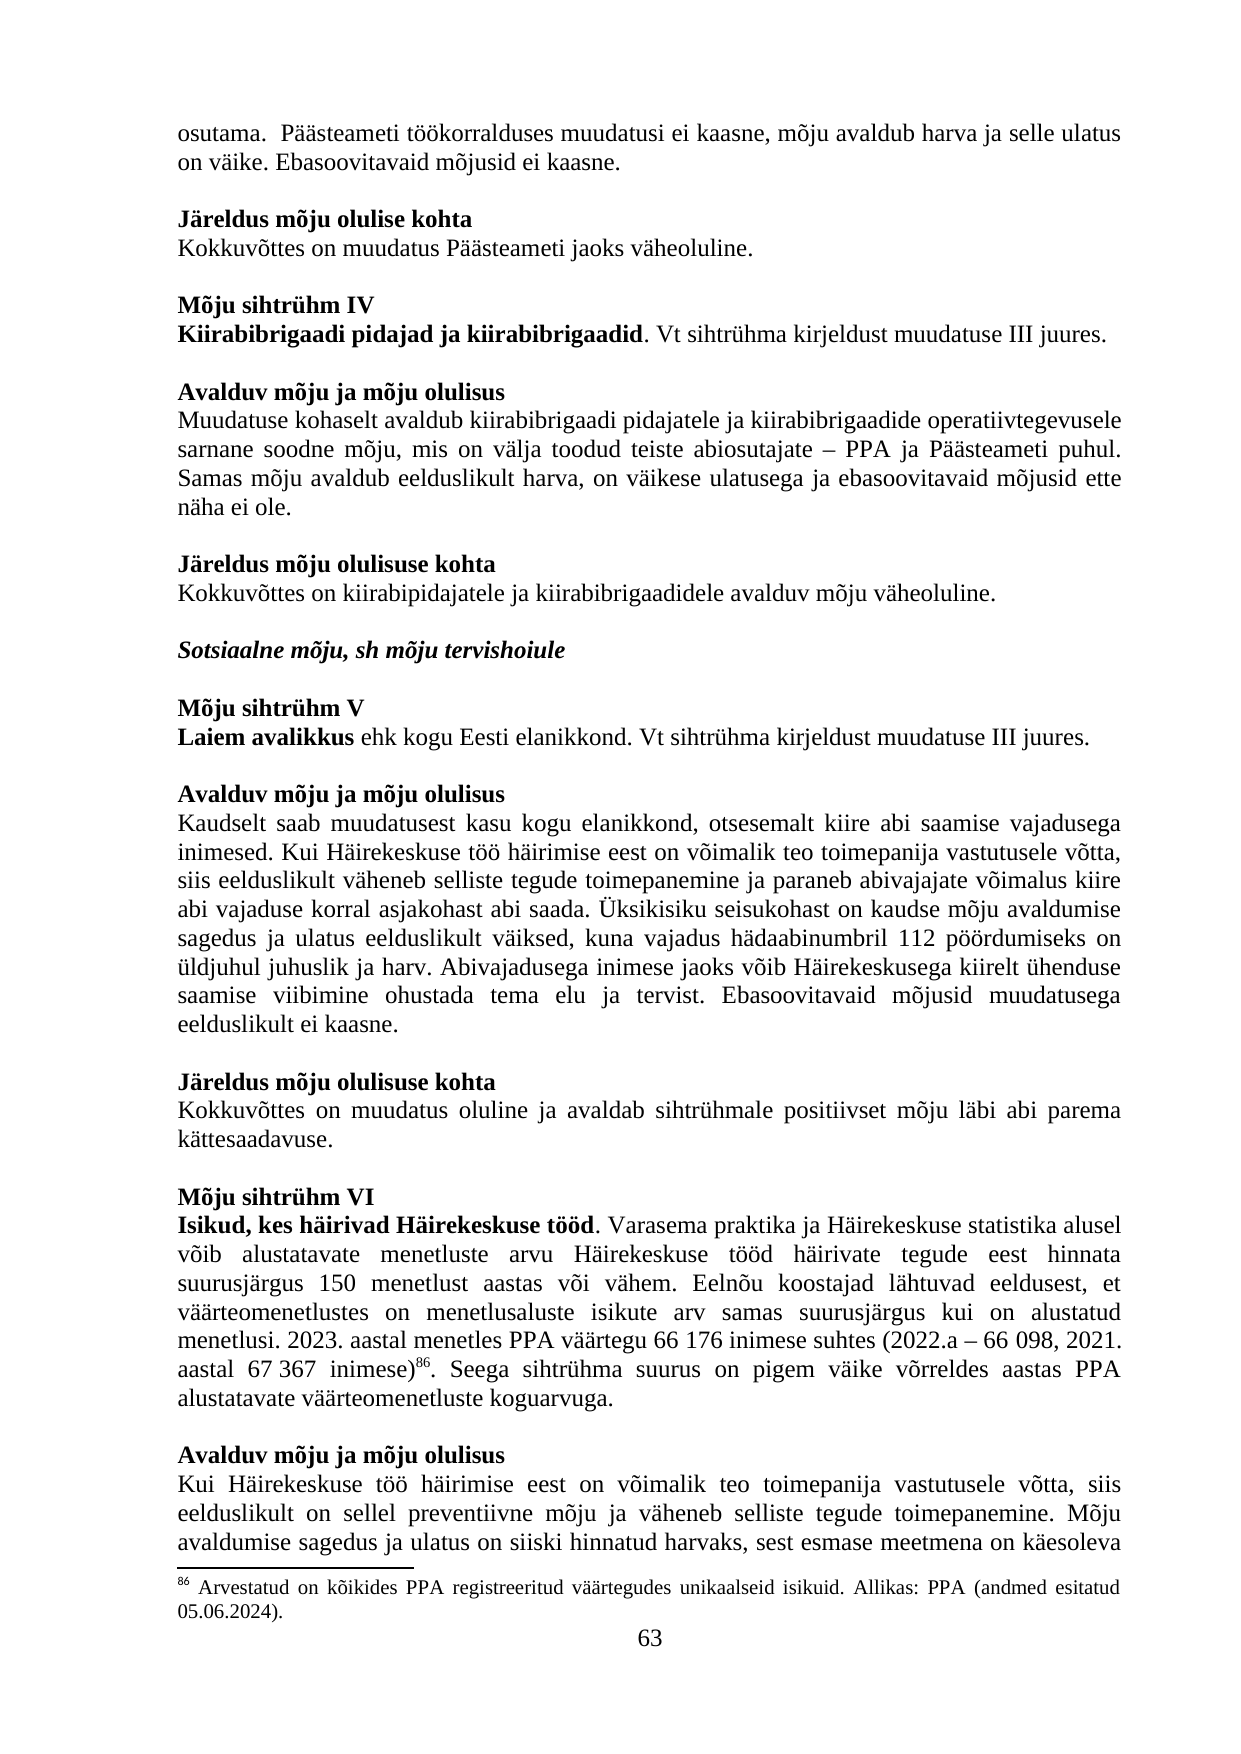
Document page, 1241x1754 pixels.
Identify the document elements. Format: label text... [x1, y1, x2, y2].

text Muudatuse kohaselt avaldub kiirabibrigaadi pidajatele ja kiirabibrigaadide operatiivtegevusele sarnane soodne mõju, mis on välja toodud teiste abiosutajate – PPA ja Päästeameti puhul. Samas mõju avaldub eelduslikult harva, on väikese ulatusega ja ebasoovitavaid mõjusid ette näha ei ole. [177, 406, 1122, 521]
text Järeldus mõju olulise kohta [177, 204, 1122, 233]
text Sotsiaalne mõju, sh mõju tervishoiule [177, 636, 1122, 664]
text Kokkuvõttes on muudatus Päästeameti jaoks väheoluline. [177, 233, 1122, 262]
text Mõju sihtrühm V [177, 693, 1122, 722]
text Laiem avalikkus ehk kogu Eesti elanikkond. Vt sihtrühma kirjeldust muudatuse III juures. [177, 722, 1122, 751]
text Avalduv mõju ja mõju olulisus [177, 377, 1122, 406]
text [177, 118, 1122, 176]
text Isikud, kes häirivad Häirekeskuse tööd. Varasema praktika ja Häirekeskuse statistika alusel võib alustatavate menetluste arvu Häirekeskuse tööd häirivate tegude eest hinnata suurusjärgus 150 menetlust aastas või vähem. Eelnõu koostajad lähtuvad eeldusest, et väärteomenetlustes on menetlusaluste isikute arv samas suurusjärgus kui on alustatud menetlusi. 2023. aastal menetles PPA väärtegu 66 176 inimese suhtes (2022.a – 66 098, 2021. aastal 67 367 inimese). Seega sihtrühma suurus on pigem väike võrreldes aastas PPA alustatavate väärteomenetluste koguarvuga. [177, 1211, 1122, 1412]
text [177, 1469, 1122, 1556]
text Mõju sihtrühm IV [177, 291, 1122, 319]
text Kokkuvõttes on muudatus oluline ja avaldab sihtrühmale positiivset mõju läbi abi parema kättesaadavuse. [177, 1096, 1122, 1153]
text Järeldus mõju olulisuse kohta [177, 1067, 1122, 1096]
text Mõju sihtrühm VI [177, 1182, 1122, 1211]
text Kokkuvõttes on kiirabipidajatele ja kiirabibrigaadidele avalduv mõju väheoluline. [177, 578, 1122, 607]
text Avalduv mõju ja mõju olulisus [177, 779, 1122, 808]
text Kaudselt saab muudatusest kasu kogu elanikkond, otsesemalt kiire abi saamise vajadusega inimesed. Kui Häirekeskuse töö häirimise eest on võimalik teo toimepanija vastutusele võtta, siis eelduslikult väheneb selliste tegude toimepanemine ja paraneb abivajajate võimalus kiire abi vajaduse korral asjakohast abi saada. Üksikisiku seisukohast on kaudse mõju avaldumise sagedus ja ulatus eelduslikult väiksed, kuna vajadus hädaabinumbril 112 pöördumiseks on üldjuhul juhuslik ja harv. Abivajadusega inimese jaoks võib Häirekeskusega kiirelt ühenduse saamise viibimine ohustada tema elu ja tervist. Ebasoovitavaid mõjusid muudatusega eelduslikult ei kaasne. [177, 808, 1122, 1038]
text Kiirabibrigaadi pidajad ja kiirabibrigaadid. Vt sihtrühma kirjeldust muudatuse III juures. [177, 319, 1122, 348]
text Avalduv mõju ja mõju olulisus [177, 1441, 1122, 1469]
text Järeldus mõju olulisuse kohta [177, 549, 1122, 578]
